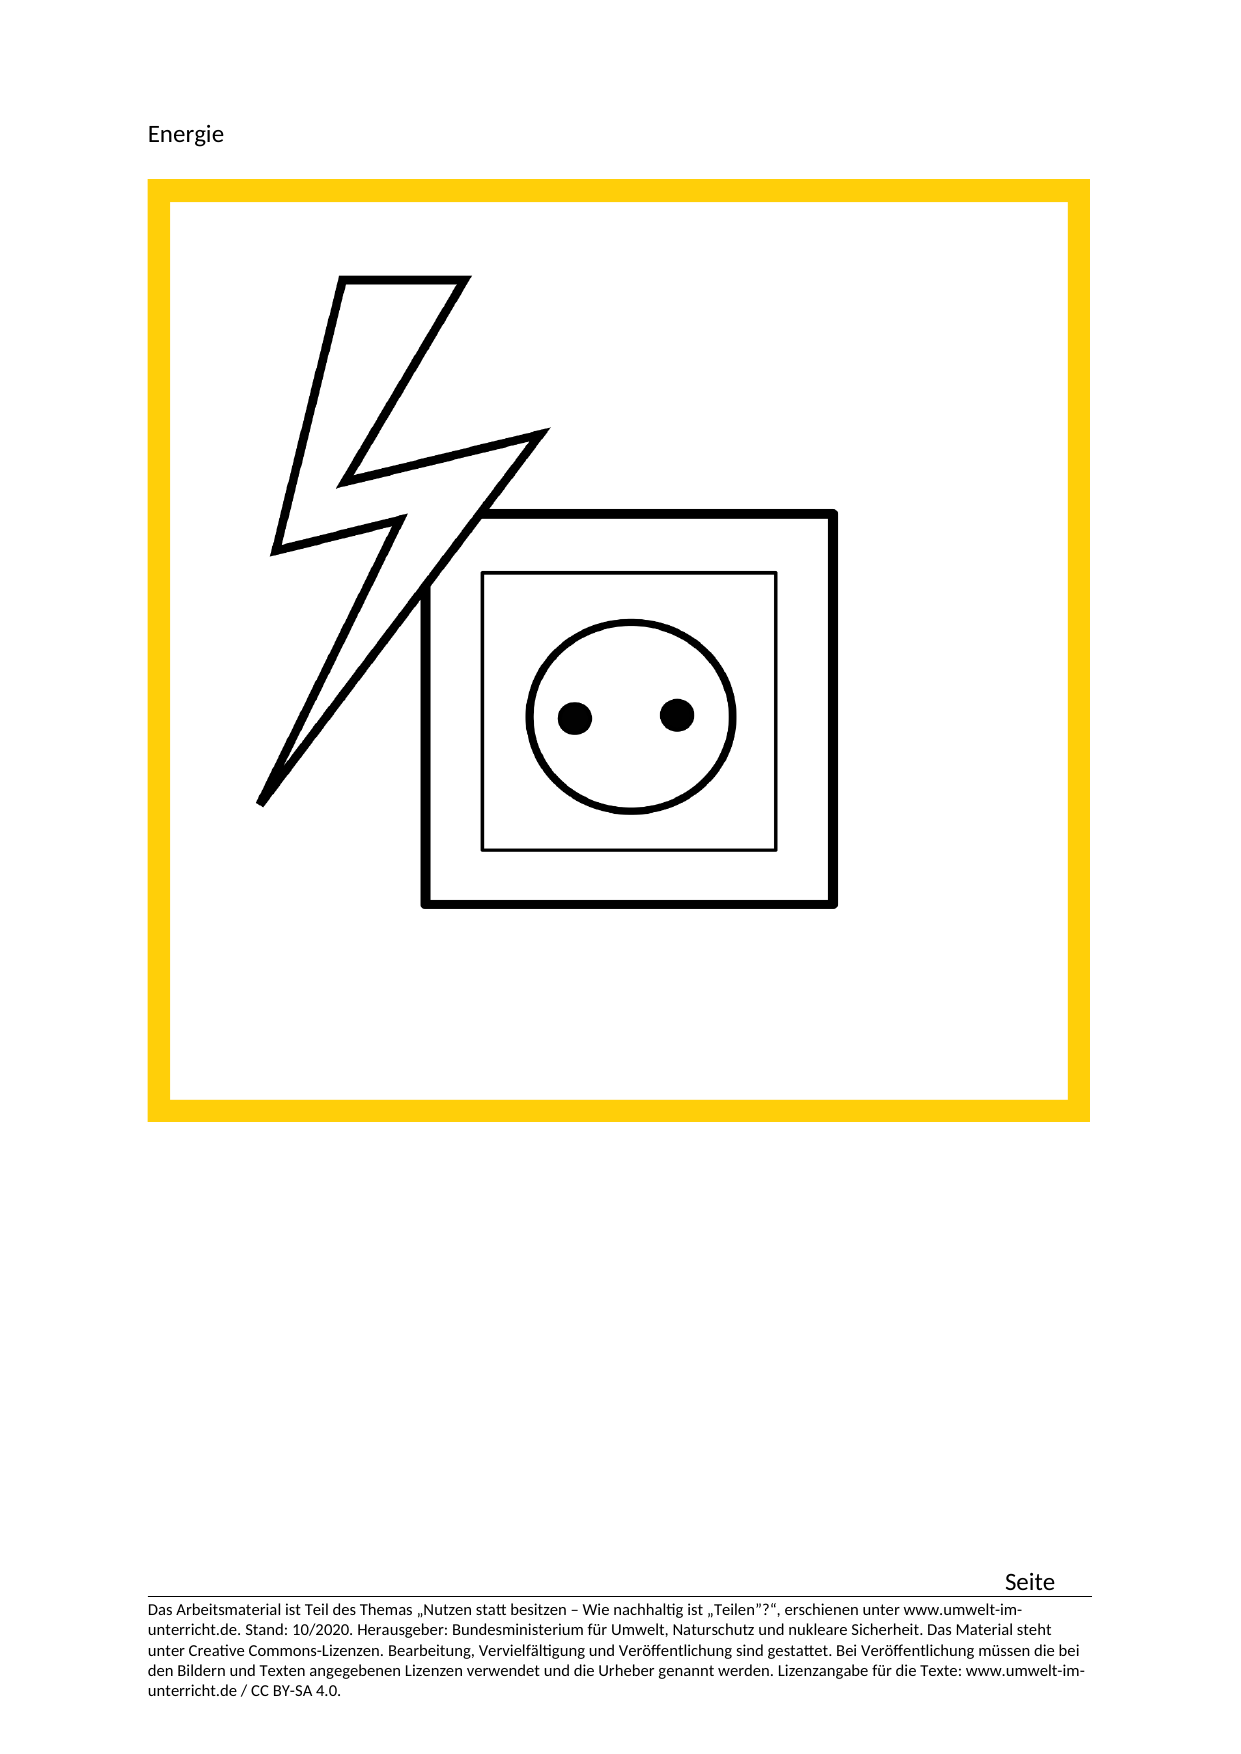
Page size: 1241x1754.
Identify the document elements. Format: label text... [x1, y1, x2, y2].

text Energie [148, 118, 1092, 149]
picture [147, 179, 1090, 1122]
